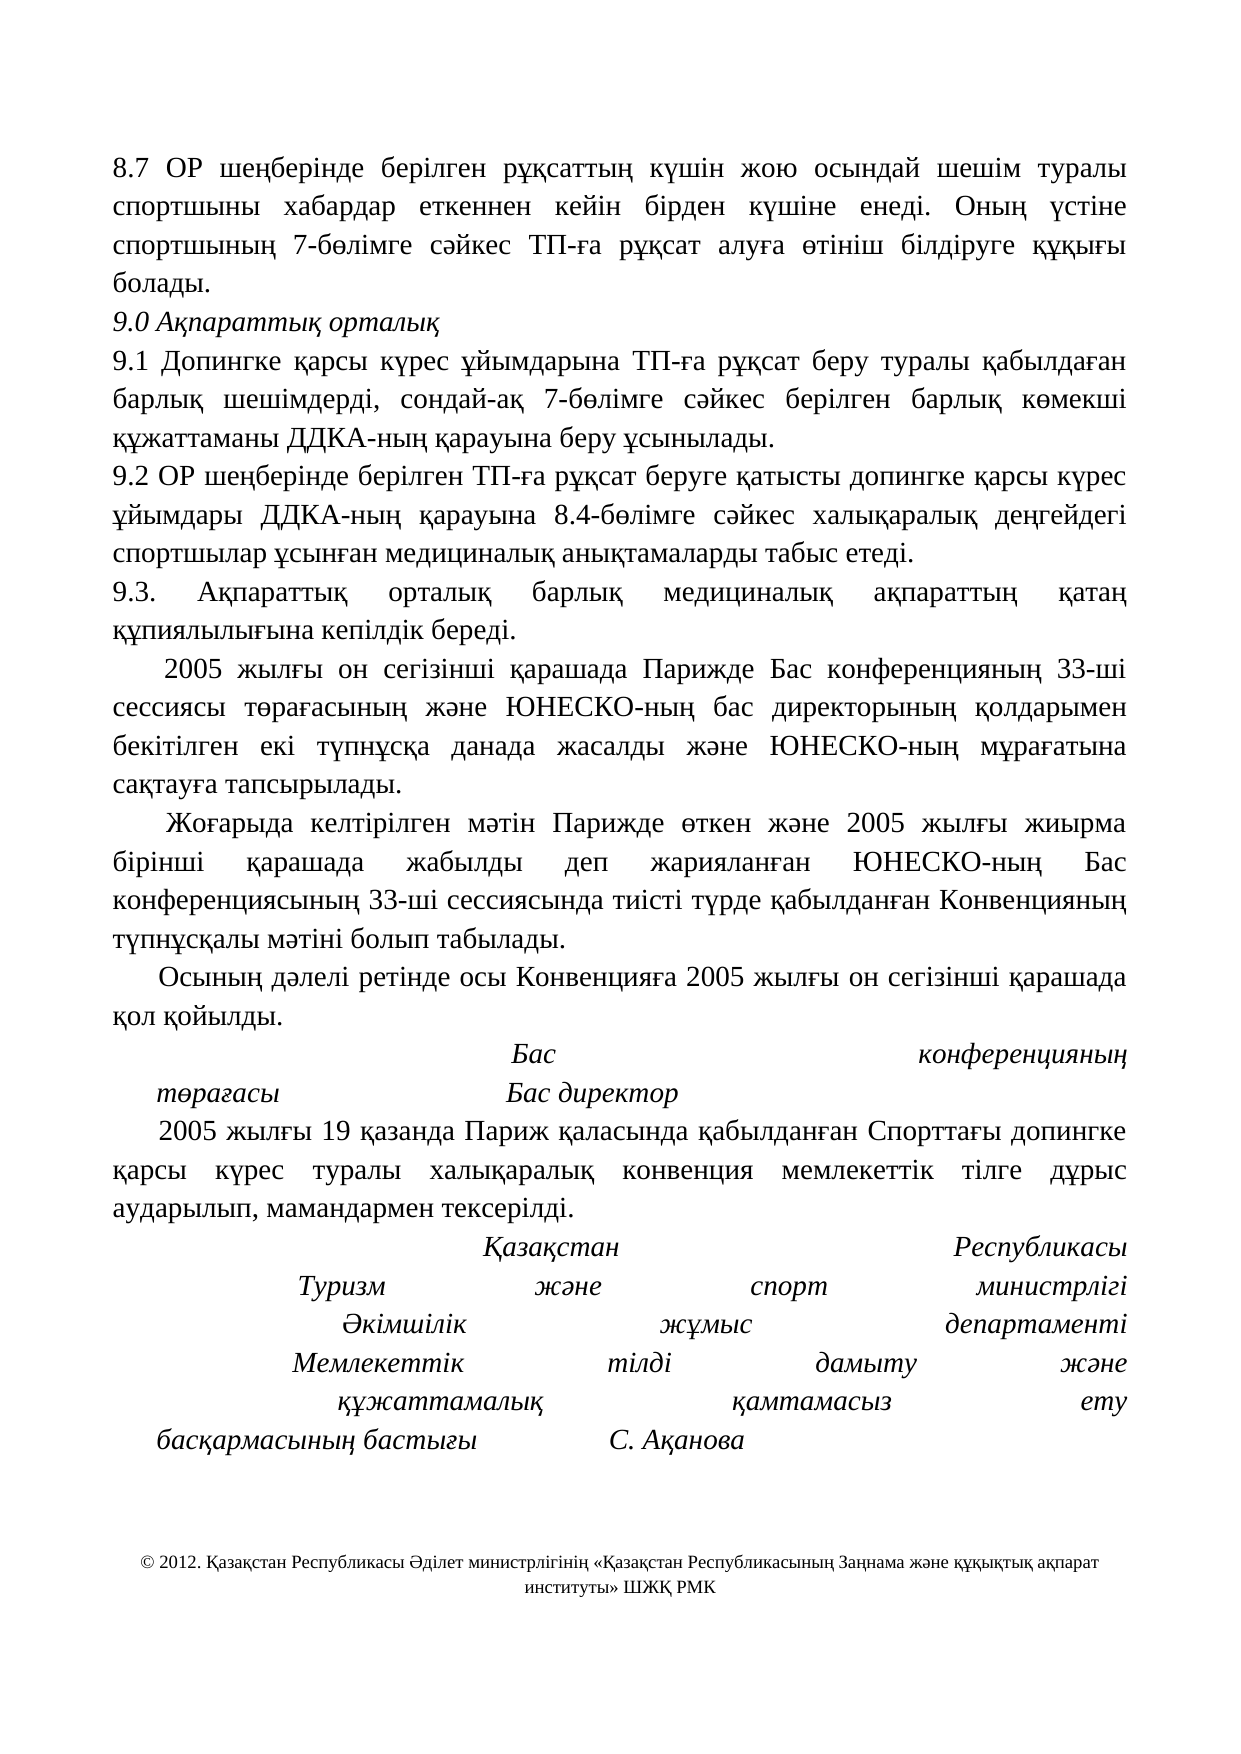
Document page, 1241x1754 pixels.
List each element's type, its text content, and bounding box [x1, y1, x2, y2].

text 9.1 Допингке қарсы күрес ұйымдарына ТП-ға рұқсат беру туралы қабылдаған барлық шешімдерді, сондай-ақ 7-бөлімге сәйкес берілген барлық көмекші құжаттаманы ДДКА-ның қарауына беру ұсынылады. [112, 343, 1128, 453]
text 2005 жылғы он сегізінші қарашада Парижде Бас конференцияның 33-ші сессиясы төрағасының және ЮНЕСКО-ның бас директорының қолдарымен бекітілген екі түпнұсқа данада жасалды және ЮНЕСКО-ның мұрағатына сақтауға тапсырылады. [112, 651, 1128, 800]
text Бас конференцияның төрағасы Бас директор [112, 1036, 1128, 1108]
text 9.0 Ақпараттық орталық [112, 304, 1128, 338]
text 2005 жылғы 19 қазанда Париж қаласында қабылданған Спорттағы допингке қарсы күрес туралы халықаралық конвенция мемлекеттік тілге дұрыс аударылып, мамандармен тексерілді. [112, 1113, 1128, 1224]
text Жоғарыда келтірілген мәтін Парижде өткен және 2005 жылғы жиырма бірінші қарашада жабылды деп жарияланған ЮНЕСКО-ның Бас конференциясының 33-ші сессиясында тиісті түрде қабылданған Конвенцияның түпнұсқалы мәтіні болып табылады. [112, 805, 1128, 954]
text 9.2 ОР шеңберінде берілген ТП-ға рұқсат беруге қатысты допингке қарсы күрес ұйымдары ДДКА-ның қарауына 8.4-бөлімге сәйкес халықаралық деңгейдегі спортшылар ұсынған медициналық анықтамаларды табыс етеді. [112, 458, 1128, 569]
text © 2012. Қазақстан Республикасы Әділет министрлігінің «Қазақстан Республикасының Заңнама және құқықтық ақпарат институты» ШЖҚ РМК [112, 1551, 1128, 1597]
text 8.7 ОР шеңберінде берілген рұқсаттың күшін жою осындай шешім туралы спортшыны хабардар еткеннен кейін бірден күшіне енеді. Оның үстіне спортшының 7-бөлімге сәйкес ТП-ға рұқсат алуға өтініш білдіруге құқығы болады. [112, 150, 1128, 299]
text 9.3. Ақпараттық орталық барлық медициналық ақпараттың қатаң құпиялылығына кепілдік береді. [112, 574, 1128, 646]
text Қазақстан Республикасы Туризм және спорт министрлігі Әкімшілік жұмыс департаменті Мемлекеттік тілді дамыту және құжаттамалық қамтамасыз ету басқармасының бастығы С. Ақанова [112, 1229, 1128, 1455]
text Осының дәлелі ретінде осы Конвенцияға 2005 жылғы он сегізінші қарашада қол қойылды. [112, 959, 1128, 1031]
